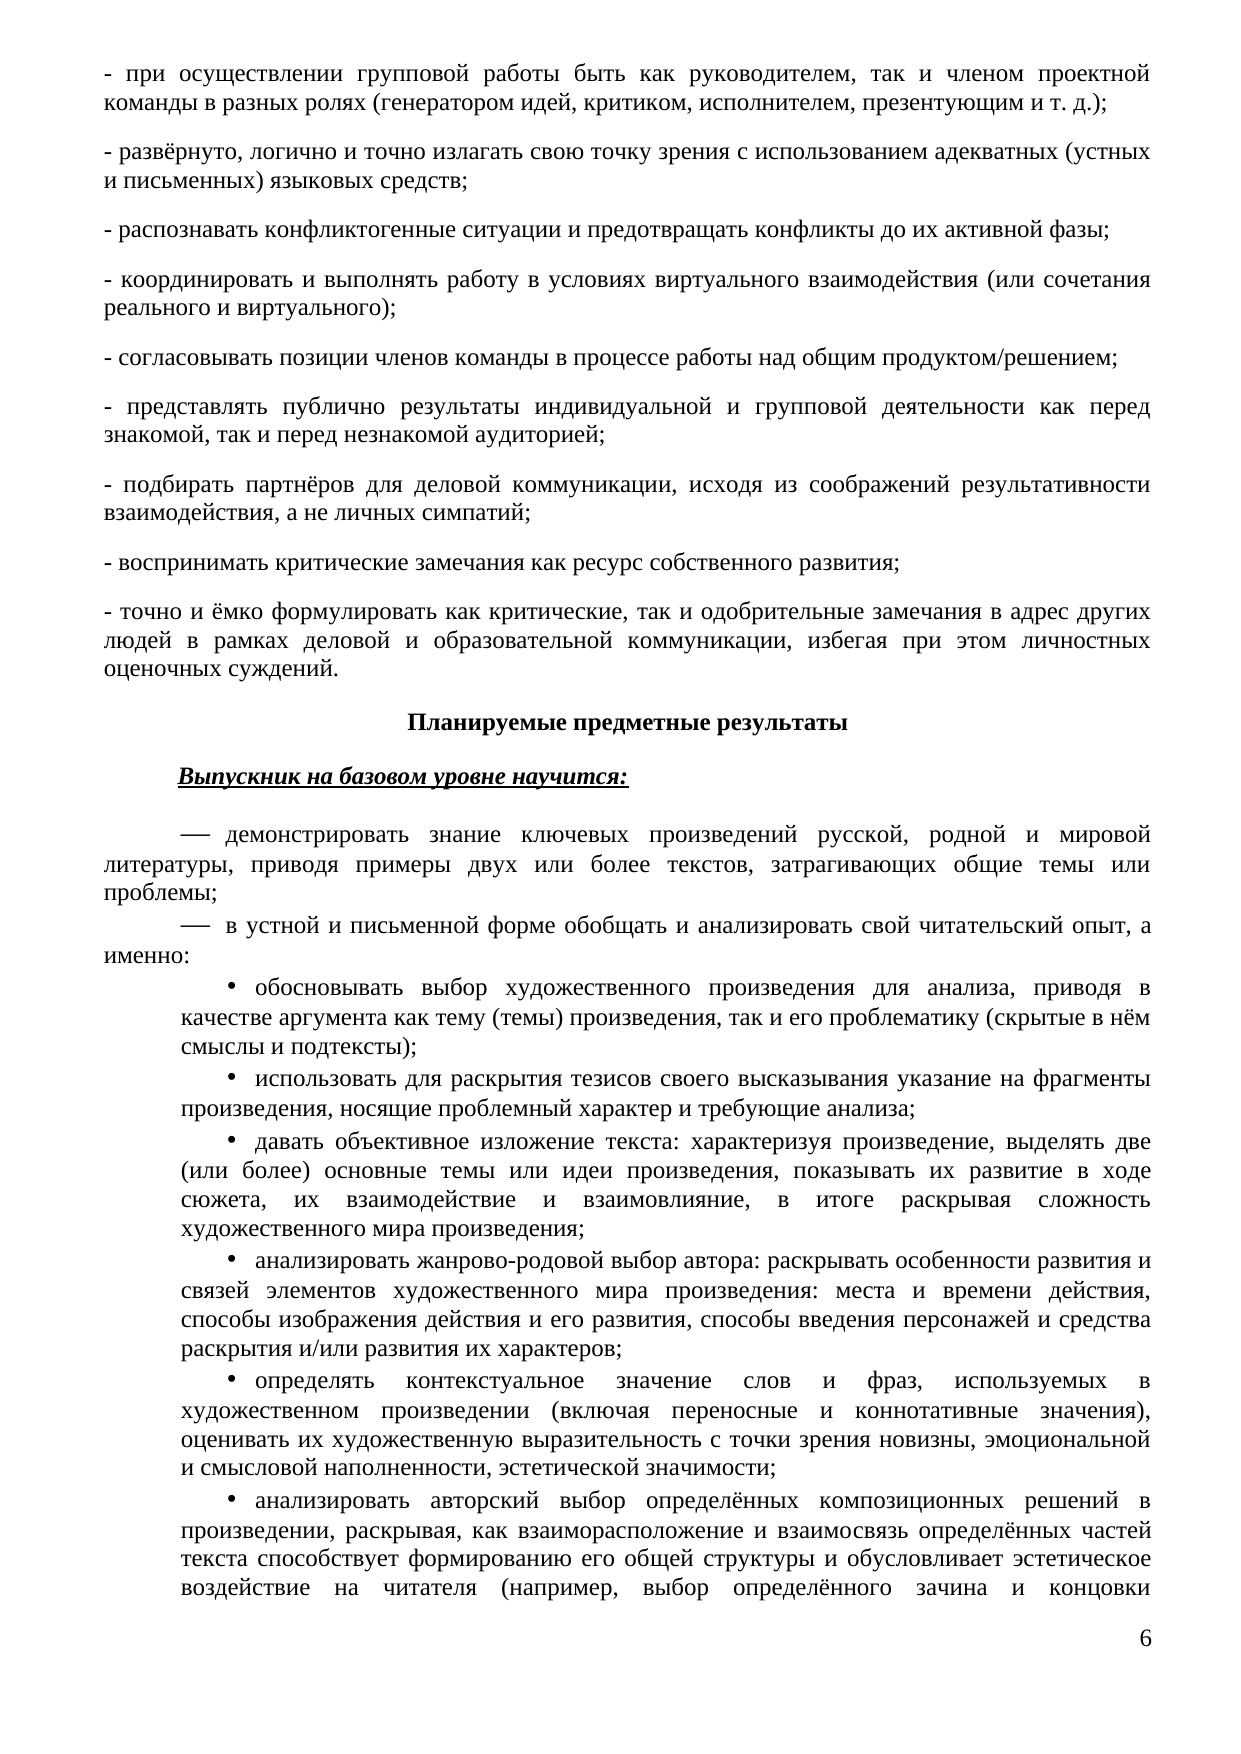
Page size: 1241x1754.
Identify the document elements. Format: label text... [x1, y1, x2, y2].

list анализировать жанрово-родовой выбор автора: раскрывать особенности развития и связей элементов художественного мира произведения: места и времени действия, способы изображения действия и его развития, способы введения персонажей и средства раскрытия и/или развития их характеров; [181, 1242, 1152, 1361]
text - согласовывать позиции членов команды в процессе работы над общим продуктом/решением; [103, 342, 1152, 371]
text - представлять публично результаты индивидуальной и групповой деятельности как перед знакомой, так и перед незнакомой аудиторией; [103, 392, 1152, 449]
text Выпускник на базовом уровне научится: [103, 761, 1152, 790]
list определять контекстуальное значение слов и фраз, используемых в художественном произведении (включая переносные и коннотативные значения), оценивать их художественную выразительность с точки зрения новизны, эмоциональной и смысловой наполненности, эстетической значимости; [181, 1361, 1152, 1481]
text - распознавать конфликтогенные ситуации и предотвращать конфликты до их активной фазы; [103, 215, 1152, 243]
text - точно и ёмко формулировать как критические, так и одобрительные замечания в адрес других людей в рамках деловой и образовательной коммуникации, избегая при этом личностных оценочных суждений. [103, 597, 1152, 682]
text - развёрнуто, логично и точно излагать свою точку зрения с использованием адекватных (устных и письменных) языковых средств; [103, 137, 1152, 194]
text - координировать и выполнять работу в условиях виртуального взаимодействия (или сочетания реального и виртуального); [103, 264, 1152, 321]
text - воспринимать критические замечания как ресурс собственного развития; [103, 547, 1152, 576]
list обосновывать выбор художественного произведения для анализа, приводя в качестве аргумента как тему (темы) произведения, так и его проблематику (скрытые в нём смыслы и подтексты); [181, 968, 1152, 1059]
text - при осуществлении групповой работы быть как руководителем, так и членом проектной команды в разных ролях (генератором идей, критиком, исполнителем, презентующим и т. д.); [103, 59, 1152, 116]
list демонстрировать знание ключевых произведений русской, родной и мировой литературы, приводя примеры двух или более текстов, затрагивающих общие темы или проблемы; [103, 815, 1152, 906]
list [181, 1481, 1152, 1601]
text Планируемые предметные результаты [103, 707, 1152, 736]
list давать объективное изложение текста: характеризуя произведение, выделять две (или более) основные темы или идеи произведения, показывать их развитие в ходе сюжета, их взаимодействие и взаимовлияние, в итоге раскрывая сложность художественного мира произведения; [181, 1122, 1152, 1242]
list в устной и письменной форме обобщать и анализировать свой читательский опыт, а именно: [103, 906, 1152, 968]
list использовать для раскрытия тезисов своего высказывания указание на фрагменты произведения, носящие проблемный характер и требующие анализа; [181, 1059, 1152, 1122]
text - подбирать партнёров для деловой коммуникации, исходя из соображений результативности взаимодействия, а не личных симпатий; [103, 469, 1152, 527]
